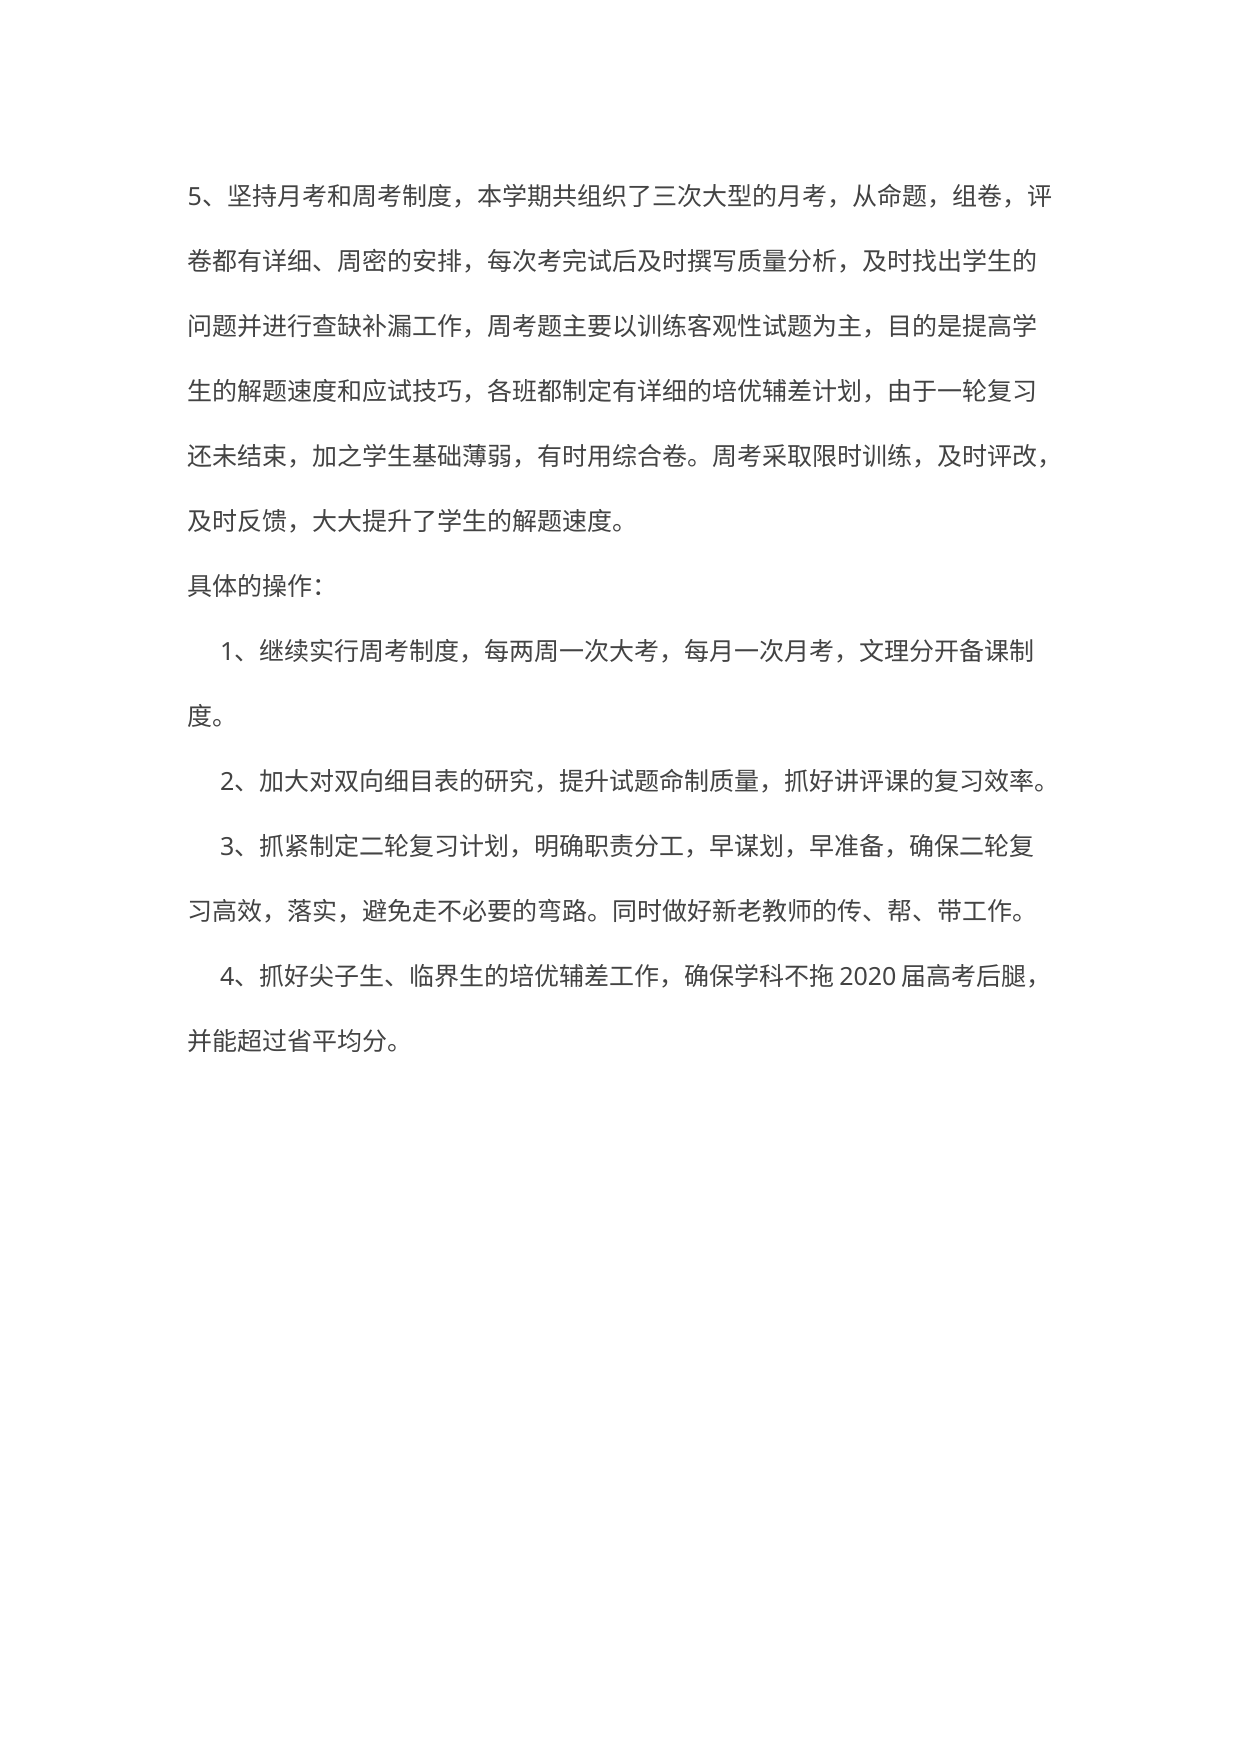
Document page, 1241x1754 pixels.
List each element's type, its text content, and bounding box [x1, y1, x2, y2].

text 3、抓紧制定二轮复习计划，明确职责分工，早谋划，早准备，确保二轮复习高效，落实，避免走不必要的弯路。同时做好新老教师的传、帮、带工作。 [187, 812, 1053, 942]
text 2、加大对双向细目表的研究，提升试题命制质量，抓好讲评课的复习效率。 [187, 747, 1053, 812]
text 5、坚持月考和周考制度，本学期共组织了三次大型的月考，从命题，组卷，评卷都有详细、周密的安排，每次考完试后及时撰写质量分析，及时找出学生的问题并进行查缺补漏工作，周考题主要以训练客观性试题为主，目的是提高学生的解题速度和应试技巧，各班都制定有详细的培优辅差计划，由于一轮复习还未结束，加之学生基础薄弱，有时用综合卷。周考采取限时训练，及时评改，及时反馈，大大提升了学生的解题速度。 [187, 162, 1053, 552]
text 1、继续实行周考制度，每两周一次大考，每月一次月考，文理分开备课制度。 [187, 617, 1053, 747]
text 4、抓好尖子生、临界生的培优辅差工作，确保学科不拖2020届高考后腿，并能超过省平均分。 [187, 942, 1053, 1072]
text 具体的操作： [187, 552, 1053, 617]
